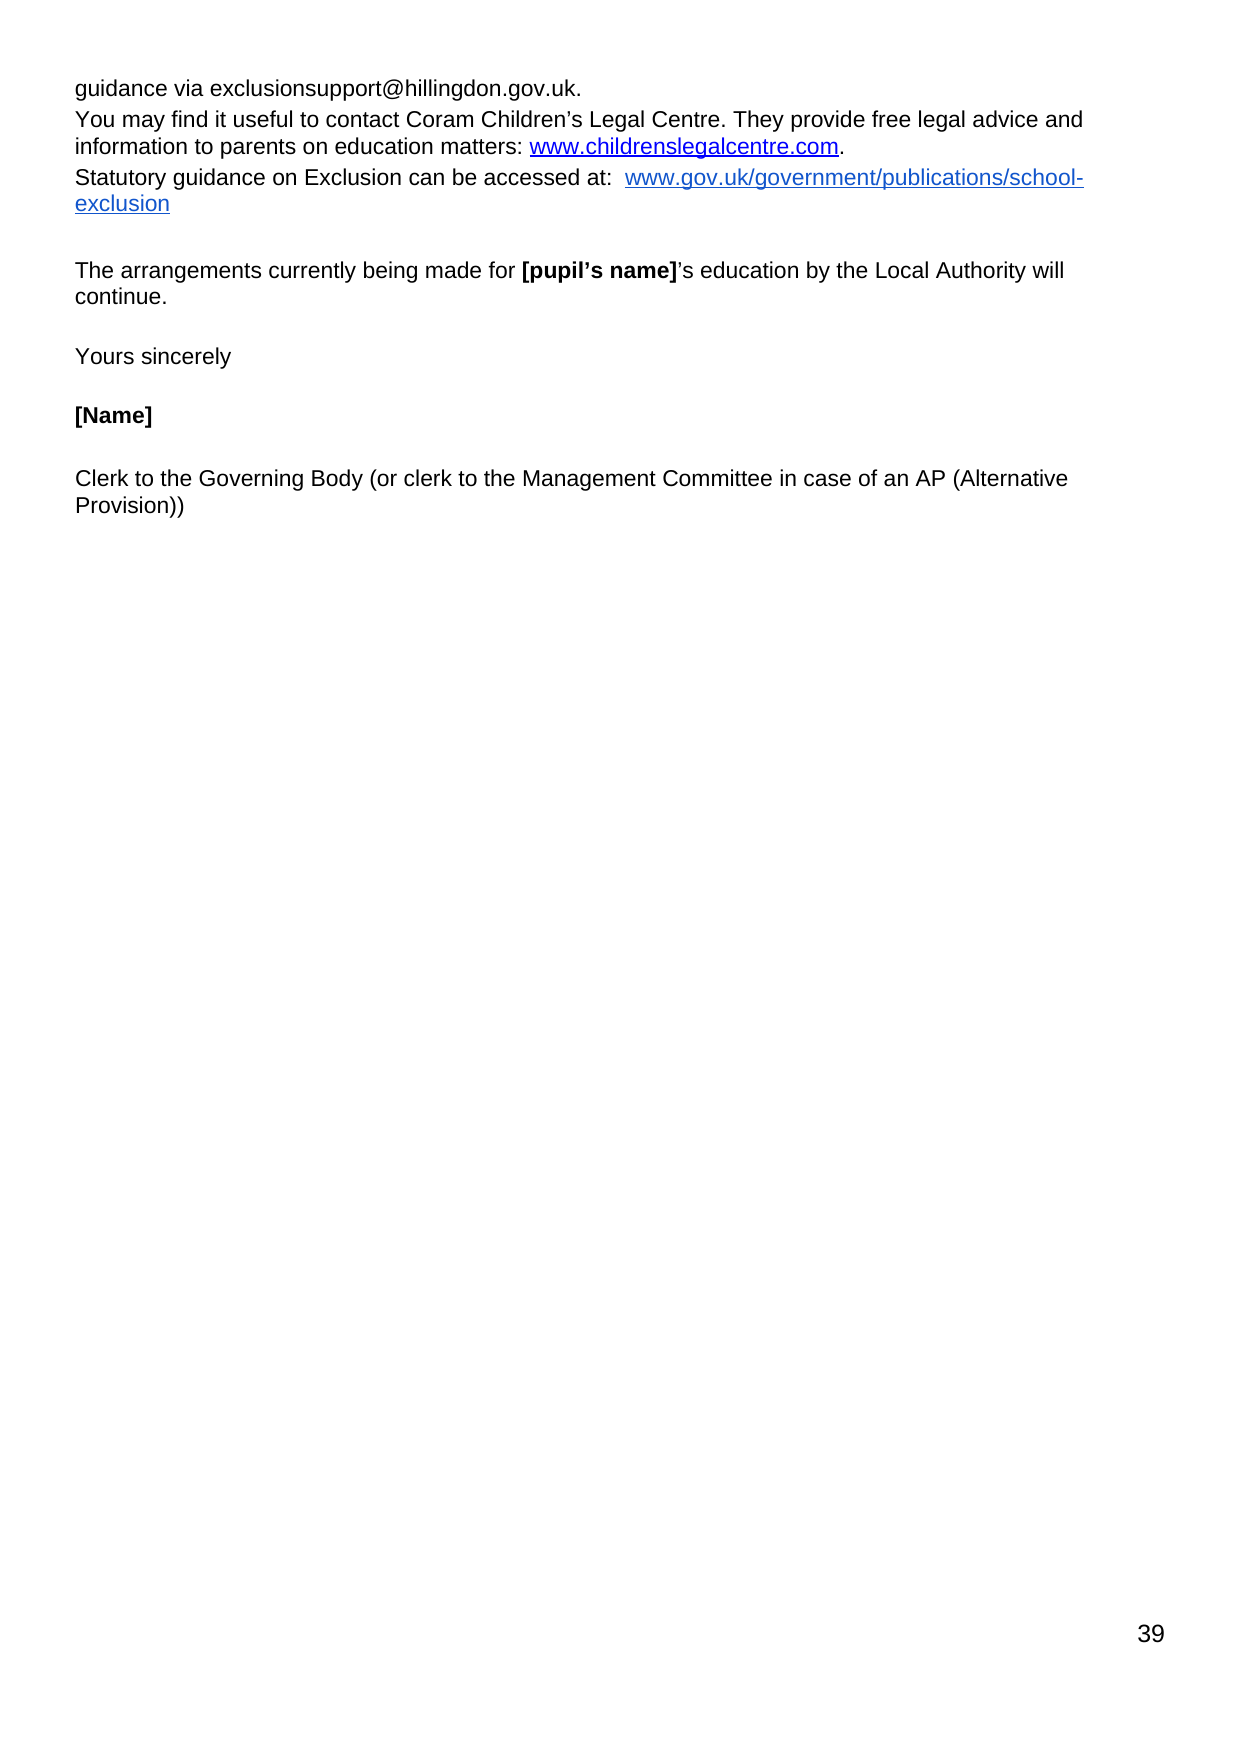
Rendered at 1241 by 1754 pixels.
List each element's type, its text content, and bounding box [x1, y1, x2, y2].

text Clerk to the Governing Body (or clerk to the Management Committee in case of an AP (Alternative Provision)) [75, 465, 1165, 518]
text Statutory guidance on Exclusion can be accessed at: www.gov.uk/government/publications/school-exclusion [74, 164, 1129, 217]
text Yours sincerely [74, 343, 1129, 369]
text You may find it useful to contact Coram Children’s Legal Centre. They provide free legal advice and information to parents on education matters: www.childrenslegalcentre.com. [74, 106, 1129, 159]
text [74, 75, 1129, 101]
text [Name] [74, 402, 1131, 428]
text The arrangements currently being made for [pupil’s name]’s education by the Local Authority will continue. [74, 257, 1129, 309]
